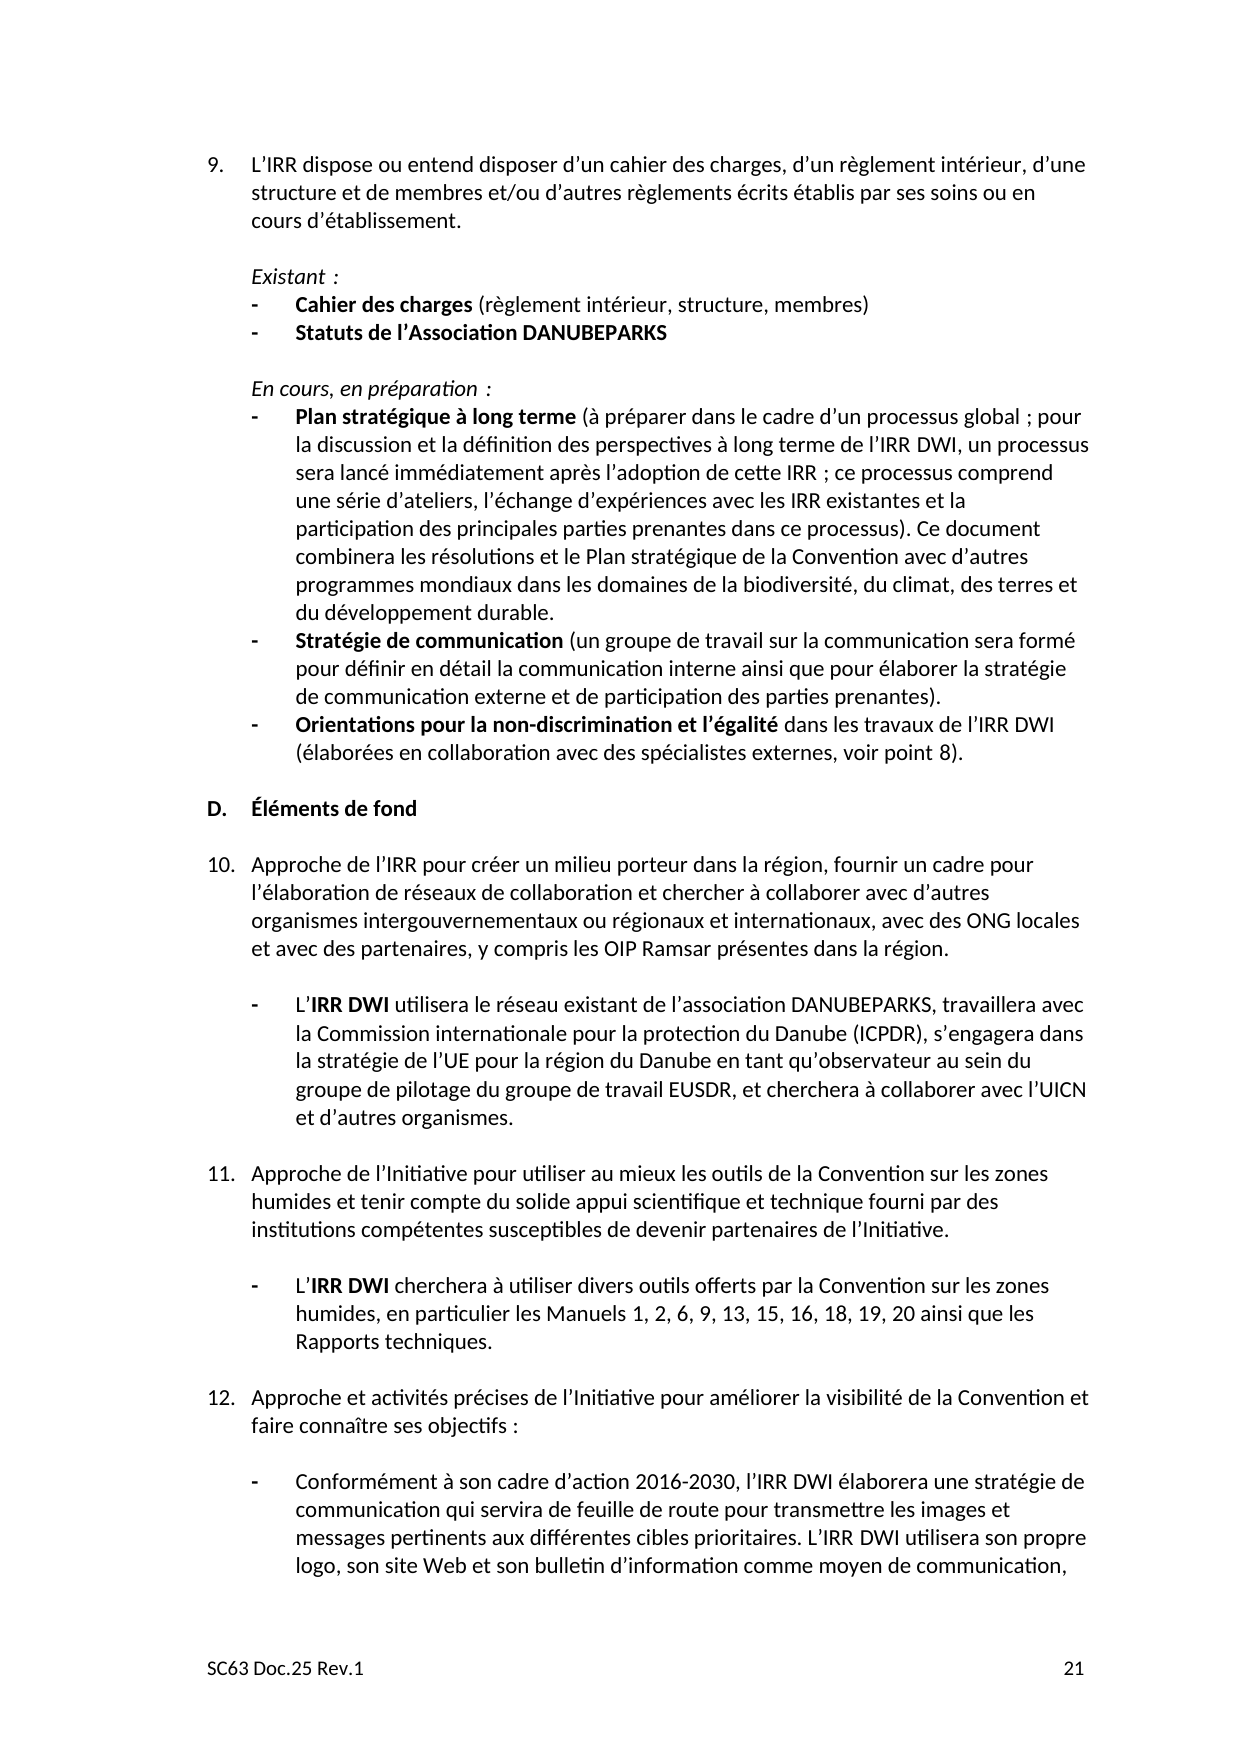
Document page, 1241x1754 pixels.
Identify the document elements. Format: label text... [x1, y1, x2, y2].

text Existant : [251, 262, 1090, 290]
list L’IRR dispose ou entend disposer d’un cahier des charges, d’un règlement intérieur, d’une structure et de membres et/ou d’autres règlements écrits établis par ses soins ou en cours d’établissement. [207, 150, 1090, 234]
list L’IRR DWI utilisera le réseau existant de l’association DANUBEPARKS, travaillera avec la Commission internationale pour la protection du Danube (ICPDR), s’engagera dans la stratégie de l’UE pour la région du Danube en tant qu’observateur au sein du groupe de pilotage du groupe de travail EUSDR, et cherchera à collaborer avec l’UICN et d’autres organismes. [251, 991, 1090, 1131]
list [251, 1467, 1090, 1579]
list Orientations pour la non-discrimination et l’égalité dans les travaux de l’IRR DWI (élaborées en collaboration avec des spécialistes externes, voir point 8). [251, 710, 1090, 766]
list Approche de l’IRR pour créer un milieu porteur dans la région, fournir un cadre pour l’élaboration de réseaux de collaboration et chercher à collaborer avec d’autres organismes intergouvernementaux ou régionaux et internationaux, avec des ONG locales et avec des partenaires, y compris les OIP Ramsar présentes dans la région. [207, 851, 1090, 963]
list Plan stratégique à long terme (à préparer dans le cadre d’un processus global ; pour la discussion et la définition des perspectives à long terme de l’IRR DWI, un processus sera lancé immédiatement après l’adoption de cette IRR ; ce processus comprend une série d’ateliers, l’échange d’expériences avec les IRR existantes et la participation des principales parties prenantes dans ce processus). Ce document combinera les résolutions et le Plan stratégique de la Convention avec d’autres programmes mondiaux dans les domaines de la biodiversité, du climat, des terres et du développement durable. [251, 402, 1090, 626]
list Cahier des charges (règlement intérieur, structure, membres) [251, 290, 1090, 318]
list Approche de l’Initiative pour utiliser au mieux les outils de la Convention sur les zones humides et tenir compte du solide appui scientifique et technique fourni par des institutions compétentes susceptibles de devenir partenaires de l’Initiative. [207, 1159, 1090, 1243]
list Stratégie de communication (un groupe de travail sur la communication sera formé pour définir en détail la communication interne ainsi que pour élaborer la stratégie de communication externe et de participation des parties prenantes). [251, 626, 1090, 710]
text En cours, en préparation : [251, 374, 1090, 402]
list L’IRR DWI cherchera à utiliser divers outils offerts par la Convention sur les zones humides, en particulier les Manuels 1, 2, 6, 9, 13, 15, 16, 18, 19, 20 ainsi que les Rapports techniques. [251, 1271, 1090, 1355]
list Approche et activités précises de l’Initiative pour améliorer la visibilité de la Convention et faire connaître ses objectifs : [207, 1383, 1090, 1439]
list Statuts de l’Association DANUBEPARKS [251, 318, 1090, 346]
text D. Éléments de fond [207, 794, 1090, 822]
